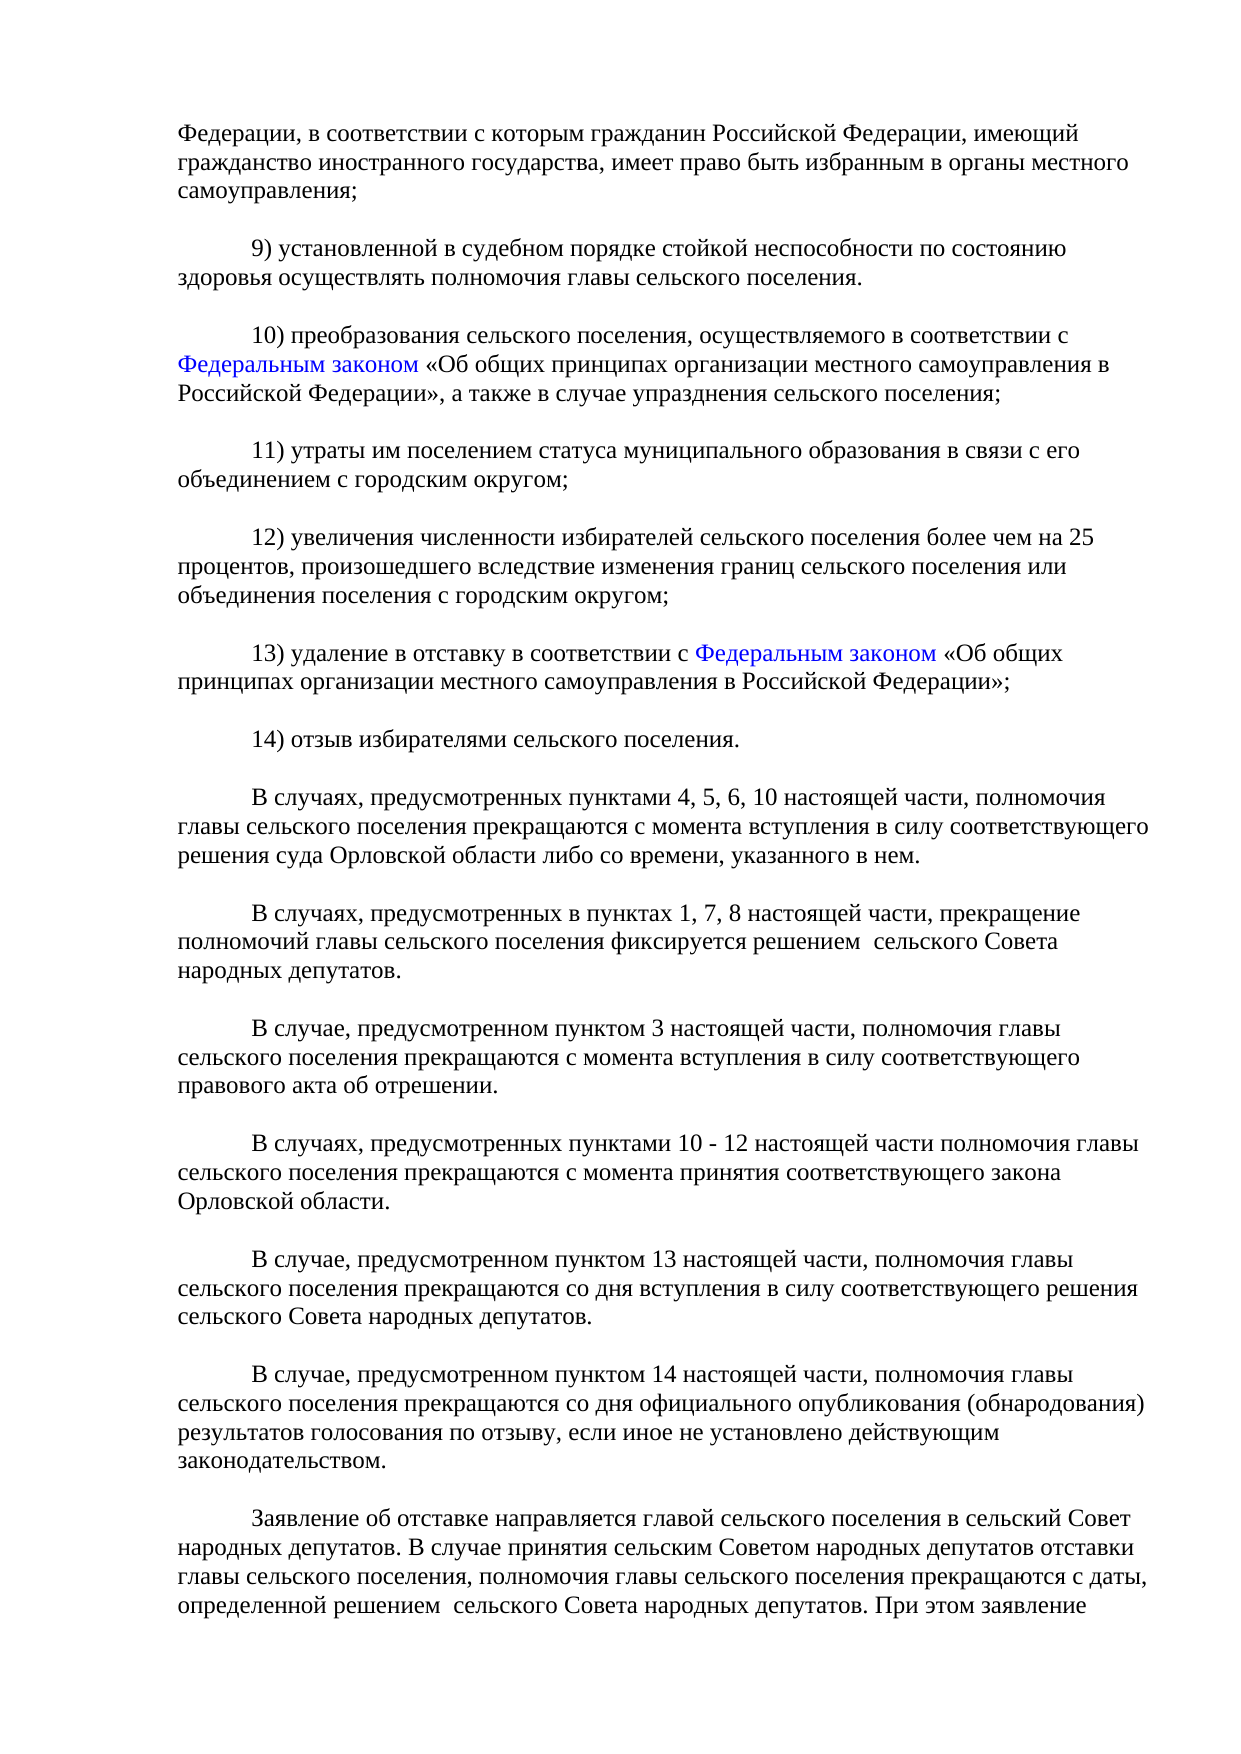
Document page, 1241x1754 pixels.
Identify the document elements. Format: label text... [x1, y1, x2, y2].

text 14) отзыв избирателями сельского поселения. [177, 724, 1152, 753]
text 11) утраты им поселением статуса муниципального образования в связи с его объединением с городским округом; [177, 436, 1152, 493]
text 12) увеличения численности избирателей сельского поселения более чем на 25 процентов, произошедшего вследствие изменения границ сельского поселения или объединения поселения с городским округом; [177, 522, 1152, 608]
text В случае, предусмотренном пунктом 13 настоящей части, полномочия главы сельского поселения прекращаются со дня вступления в силу соответствующего решения сельского Совета народных депутатов. [177, 1244, 1152, 1330]
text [177, 1503, 1152, 1618]
text В случае, предусмотренном пунктом 3 настоящей части, полномочия главы сельского поселения прекращаются с момента вступления в силу соответствующего правового акта об отрешении. [177, 1013, 1152, 1099]
text 10) преобразования сельского поселения, осуществляемого в соответствии с Федеральным законом «Об общих принципах организации местного самоуправления в Российской Федерации», а также в случае упразднения сельского поселения; [177, 320, 1152, 406]
text 13) удаление в отставку в соответствии с Федеральным законом «Об общих принципах организации местного самоуправления в Российской Федерации»; [177, 638, 1152, 695]
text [177, 118, 1152, 204]
text В случае, предусмотренном пунктом 14 настоящей части, полномочия главы сельского поселения прекращаются со дня официального опубликования (обнародования) результатов голосования по отзыву, если иное не установлено действующим законодательством. [177, 1359, 1152, 1474]
text 9) установленной в судебном порядке стойкой неспособности по состоянию здоровья осуществлять полномочия главы сельского поселения. [177, 233, 1152, 291]
text В случаях, предусмотренных пунктами 10 - 12 настоящей части полномочия главы сельского поселения прекращаются с момента принятия соответствующего закона Орловской области. [177, 1128, 1152, 1215]
text В случаях, предусмотренных в пунктах 1, 7, 8 настоящей части, прекращение полномочий главы сельского поселения фиксируется решением сельского Совета народных депутатов. [177, 898, 1152, 984]
text В случаях, предусмотренных пунктами 4, 5, 6, 10 настоящей части, полномочия главы сельского поселения прекращаются с момента вступления в силу соответствующего решения суда Орловской области либо со времени, указанного в нем. [177, 782, 1152, 868]
